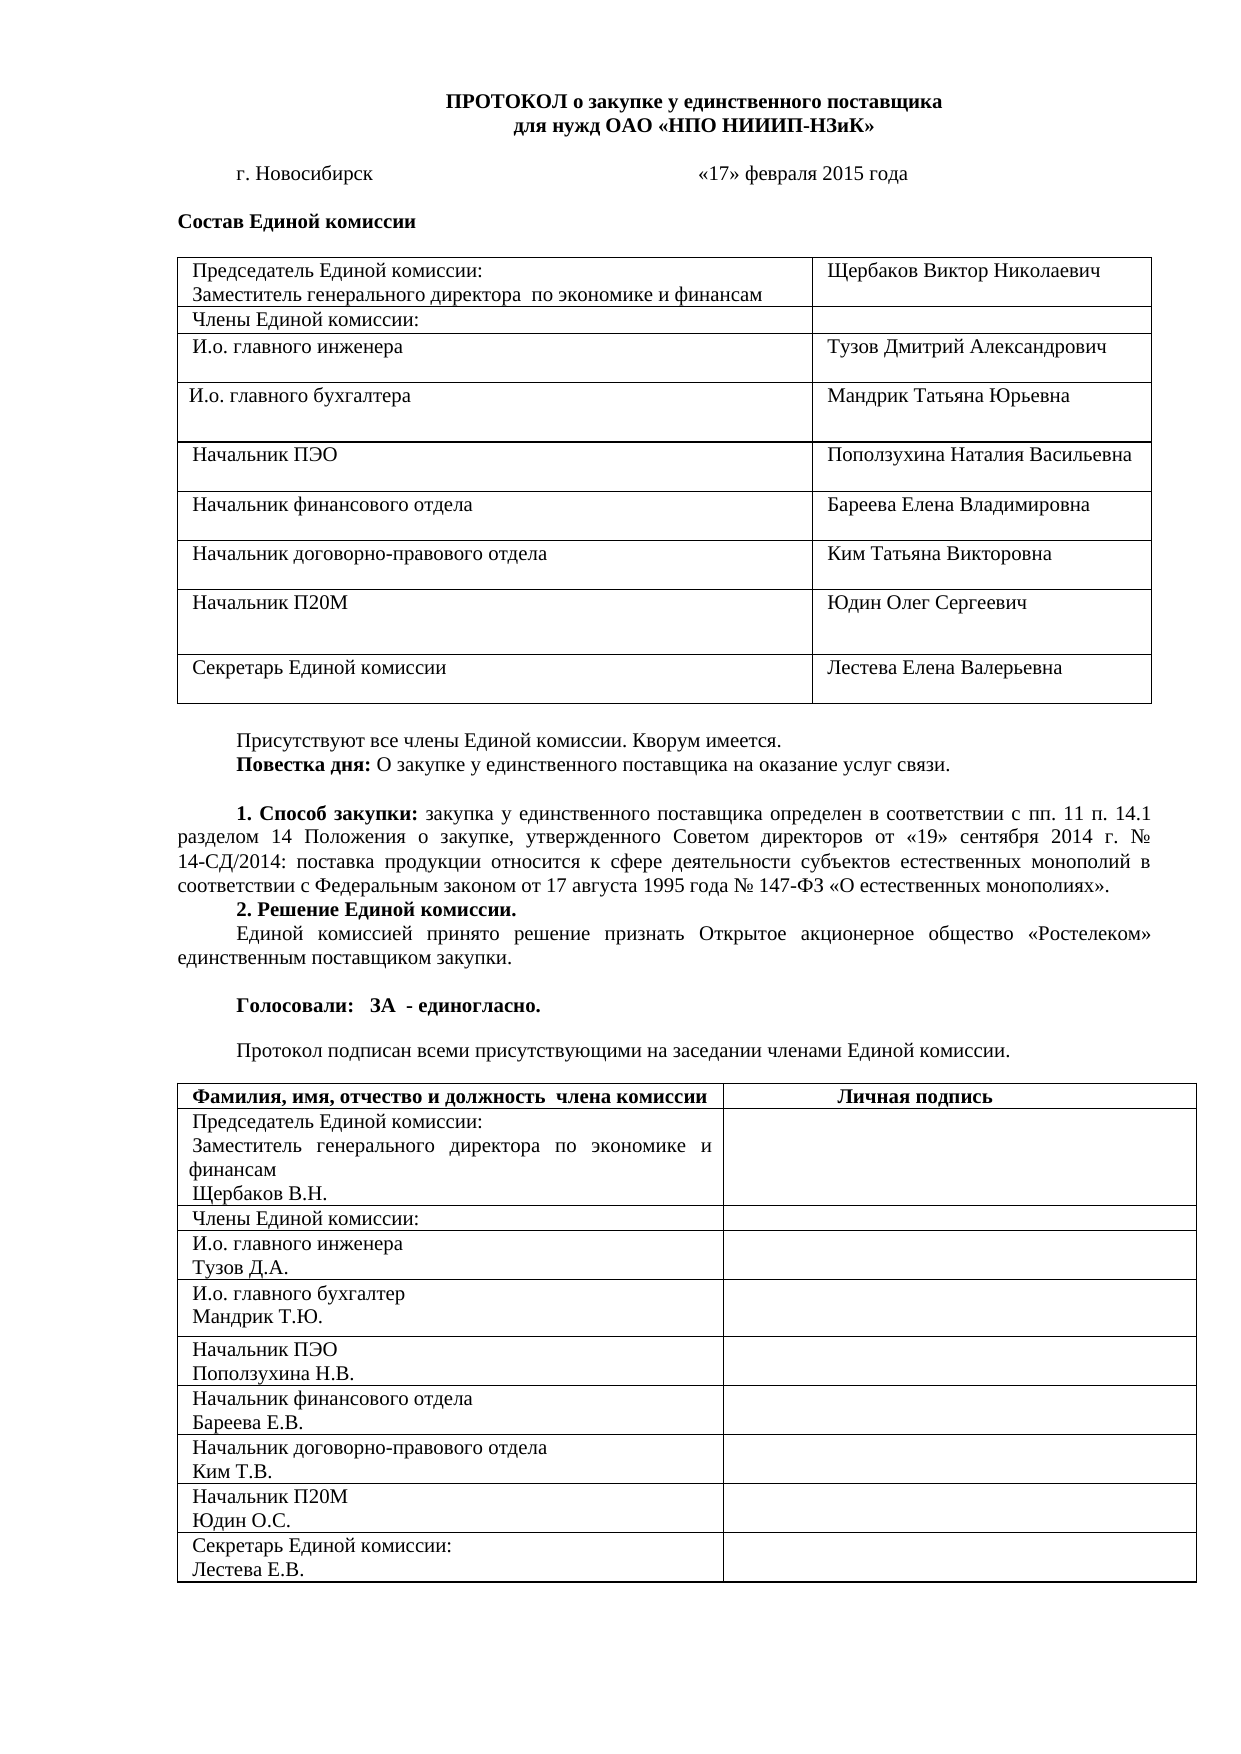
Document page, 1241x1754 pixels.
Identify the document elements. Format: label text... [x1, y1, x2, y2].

table_header Председатель Единой комиссии: Заместитель генерального директора по экономике и финансам [178, 258, 812, 306]
table_cell И.о. главного инженера Тузов Д.А. [178, 1231, 723, 1279]
text Единой комиссией принято решение признать Открытое акционерное общество «Ростелеком» единственным поставщиком закупки. [177, 921, 1152, 969]
table_cell Начальник финансового отдела Бареева Е.В. [178, 1386, 723, 1434]
table_cell Секретарь Единой комиссии: Лестева Е.В. [178, 1533, 723, 1581]
table_cell [813, 307, 1151, 333]
table_cell Председатель Единой комиссии: Заместитель генерального директора по экономике и финансам Щербаков В.Н. [178, 1109, 723, 1205]
text Состав Единой комиссии [177, 209, 1152, 233]
table_cell Мандрик Татьяна Юрьевна [813, 383, 1151, 441]
text 1. Способ закупки: закупка у единственного поставщика определен в соответствии с пп. 11 п. 14.1 разделом 14 Положения о закупке, утвержденного Советом директоров от «19» сентября 2014 г. № 14-СД/2014: поставка продукции относится к сфере деятельности субъектов естественных монополий в соответствии с Федеральным законом от 17 августа 1995 года № 147-ФЗ «О естественных монополиях». [177, 800, 1152, 897]
table_cell [724, 1533, 1196, 1581]
text Присутствуют все члены Единой комиссии. Кворум имеется. [177, 728, 1152, 752]
table_cell Начальник ПЭО Поползухина Н.В. [178, 1337, 723, 1385]
table_cell [724, 1386, 1196, 1434]
table_cell [724, 1206, 1196, 1230]
text Повестка дня: О закупке у единственного поставщика на оказание услуг связи. [177, 752, 1152, 776]
table_cell И.о. главного бухгалтера [178, 383, 812, 441]
table_cell [724, 1435, 1196, 1483]
table_cell Члены Единой комиссии: [178, 307, 812, 333]
table_cell Юдин Олег Сергеевич [813, 590, 1151, 654]
table_cell Начальник договорно-правового отдела Ким Т.В. [178, 1435, 723, 1483]
table_cell Начальник финансового отдела [178, 492, 812, 540]
table_cell [724, 1337, 1196, 1385]
text 2. Решение Единой комиссии. [177, 897, 1152, 921]
table_cell Начальник ПЭО [178, 443, 812, 491]
table_cell Лестева Елена Валерьевна [813, 655, 1151, 703]
table_cell Начальник П20М Юдин О.С. [178, 1484, 723, 1532]
table_cell Поползухина Наталия Васильевна [813, 443, 1151, 491]
text для нужд ОАО «НПО НИИИП-НЗиК» [177, 113, 1152, 137]
text Голосовали: ЗА - единогласно. [177, 993, 1152, 1017]
table_cell Секретарь Единой комиссии [178, 655, 812, 703]
text Протокол подписан всеми присутствующими на заседании членами Единой комиссии. [177, 1038, 1152, 1062]
text ПРОТОКОЛ о закупке у единственного поставщика [177, 89, 1152, 113]
table_cell Бареева Елена Владимировна [813, 492, 1151, 540]
table_cell Начальник П20М [178, 590, 812, 654]
table_header Щербаков Виктор Николаевич [813, 258, 1151, 306]
table_header Фамилия, имя, отчество и должность члена комиссии [178, 1084, 723, 1108]
table_cell [724, 1109, 1196, 1205]
table_cell [724, 1231, 1196, 1279]
table_cell Тузов Дмитрий Александрович [813, 334, 1151, 382]
table_cell [724, 1280, 1196, 1336]
table_header Личная подпись [724, 1084, 1196, 1108]
table_cell И.о. главного инженера [178, 334, 812, 382]
table_cell Члены Единой комиссии: [178, 1206, 723, 1230]
table_cell И.о. главного бухгалтер Мандрик Т.Ю. [178, 1280, 723, 1336]
table_cell Ким Татьяна Викторовна [813, 541, 1151, 589]
table_cell [724, 1484, 1196, 1532]
table_cell Начальник договорно-правового отдела [178, 541, 812, 589]
text г. Новосибирск «17» февраля 2015 года [177, 161, 1152, 185]
